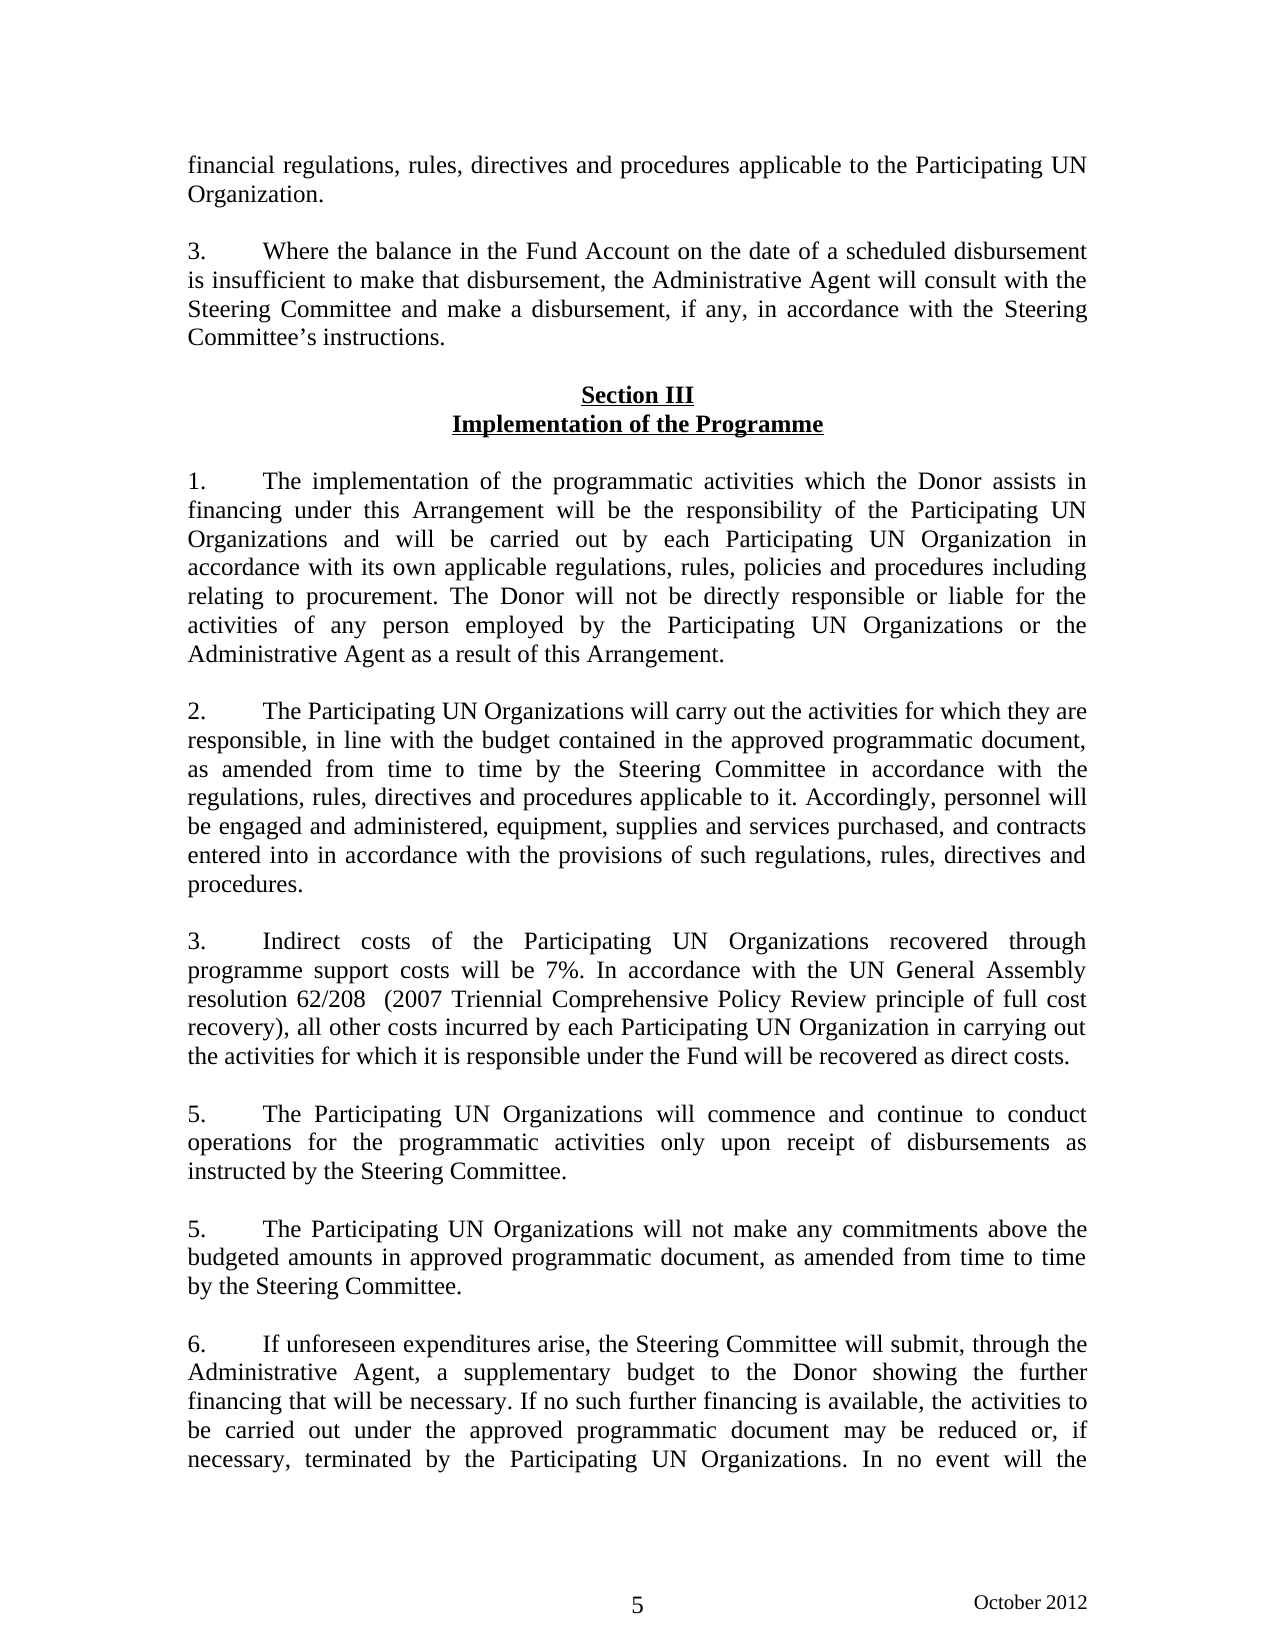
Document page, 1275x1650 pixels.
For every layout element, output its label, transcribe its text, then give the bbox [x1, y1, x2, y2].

text 1. The implementation of the programmatic activities which the Donor assists in financing under this Arrangement will be the responsibility of the Participating UN Organizations and will be carried out by each Participating UN Organization in accordance with its own applicable regulations, rules, policies and procedures including relating to procurement. The Donor will not be directly responsible or liable for the activities of any person employed by the Participating UN Organizations or the Administrative Agent as a result of this Arrangement. [187, 466, 1087, 667]
list The Participating UN Organizations will commence and continue to conduct operations for the programmatic activities only upon receipt of disbursements as instructed by the Steering Committee. [187, 1099, 1087, 1185]
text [187, 1329, 1087, 1472]
text Section III [187, 380, 1087, 409]
text 2. The Participating UN Organizations will carry out the activities for which they are responsible, in line with the budget contained in the approved programmatic document, as amended from time to time by the Steering Committee in accordance with the regulations, rules, directives and procedures applicable to it. Accordingly, personnel will be engaged and administered, equipment, supplies and services purchased, and contracts entered into in accordance with the provisions of such regulations, rules, directives and procedures. [187, 696, 1087, 897]
text 3. Indirect costs of the Participating UN Organizations recovered through programme support costs will be 7%. In accordance with the UN General Assembly resolution 62/208 (2007 Triennial Comprehensive Policy Review principle of full cost recovery), all other costs incurred by each Participating UN Organization in carrying out the activities for which it is responsible under the Fund will be recovered as direct costs. [187, 926, 1087, 1070]
text Implementation of the Programme [187, 409, 1087, 437]
text 3. Where the balance in the Fund Account on the date of a scheduled disbursement is insufficient to make that disbursement, the Administrative Agent will consult with the Steering Committee and make a disbursement, if any, in accordance with the Steering Committee’s instructions. [187, 236, 1087, 351]
text 5. The Participating UN Organizations will not make any commitments above the budgeted amounts in approved programmatic document, as amended from time to time by the Steering Committee. [187, 1214, 1087, 1300]
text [187, 150, 1087, 207]
